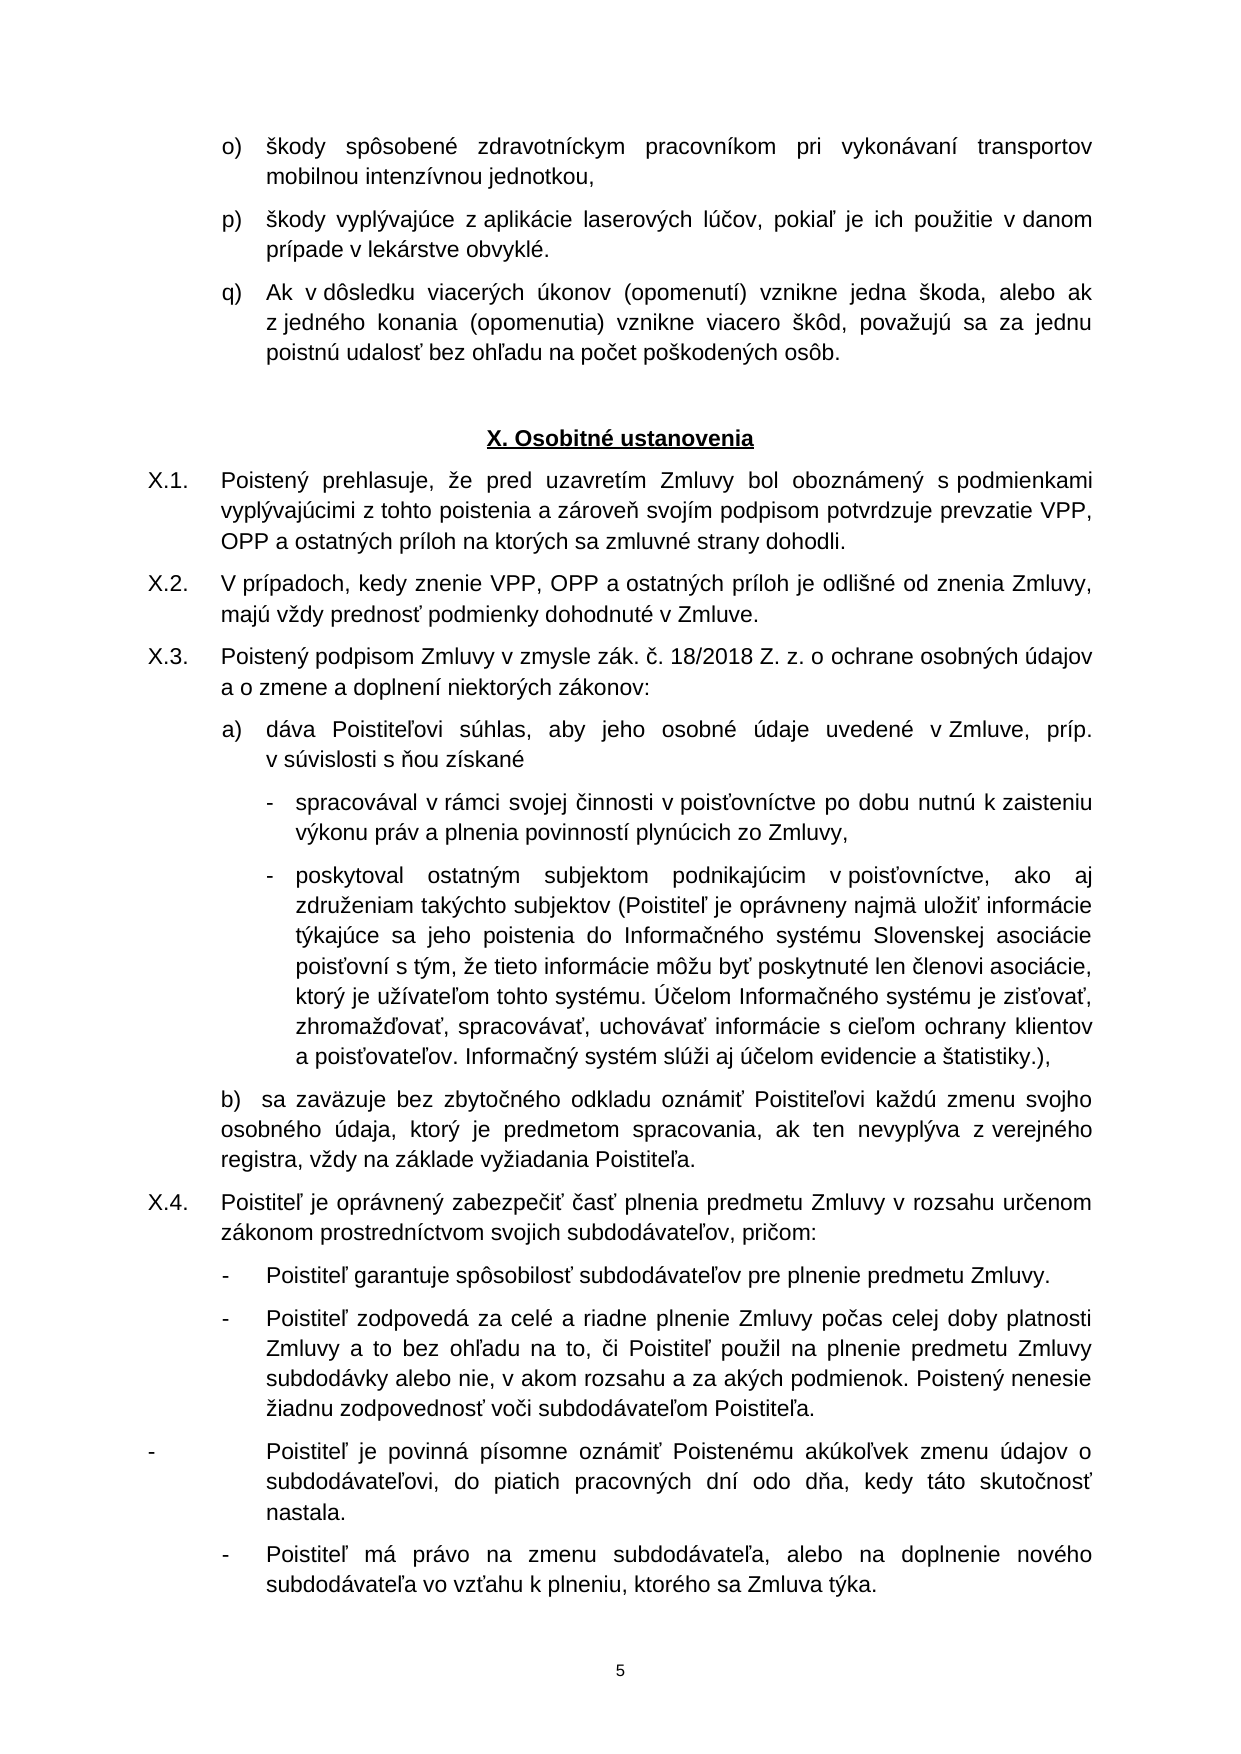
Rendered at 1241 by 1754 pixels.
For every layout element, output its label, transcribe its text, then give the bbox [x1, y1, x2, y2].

text X.2. V prípadoch, kedy znenie VPP, OPP a ostatných príloh je odlišné od znenia Zmluvy, majú vždy prednosť podmienky dohodnuté v Zmluve. [148, 570, 1092, 627]
text X.1. Poistený prehlasuje, že pred uzavretím Zmluvy bol oboznámený s podmienkami vyplývajúcimi z tohto poistenia a zároveň svojím podpisom potvrdzuje prevzatie VPP, OPP a ostatných príloh na ktorých sa zmluvné strany dohodli. [148, 467, 1092, 554]
list škody spôsobené zdravotníckym pracovníkom pri vykonávaní transportov mobilnou intenzívnou jednotkou, [222, 133, 1092, 189]
text X.3. Poistený podpisom Zmluvy v zmysle zák. č. 18/2018 Z. z. o ochrane osobných údajov a o zmene a doplnení niektorých zákonov: [148, 643, 1092, 700]
list Poistiteľ má právo na zmenu subdodávateľa, alebo na doplnenie nového subdodávateľa vo vzťahu k plneniu, ktorého sa Zmluva týka. [222, 1541, 1092, 1598]
list Ak v dôsledku viacerých úkonov (opomenutí) vznikne jedna škoda, alebo ak z jedného konania (opomenutia) vznikne viacero škôd, považujú sa za jednu poistnú udalosť bez ohľadu na počet poškodených osôb. [222, 279, 1092, 366]
list Poistiteľ zodpovedá za celé a riadne plnenie Zmluvy počas celej doby platnosti Zmluvy a to bez ohľadu na to, či Poistiteľ použil na plnenie predmetu Zmluvy subdodávky alebo nie, v akom rozsahu a za akých podmienok. Poistený nenesie žiadnu zodpovednosť voči subdodávateľom Poistiteľa. [222, 1305, 1092, 1422]
list spracovával v rámci svojej činnosti v poisťovníctve po dobu nutnú k zaisteniu výkonu práv a plnenia povinností plynúcich zo Zmluvy, [266, 789, 1092, 846]
list Poistiteľ je povinná písomne oznámiť Poistenému akúkoľvek zmenu údajov o subdodávateľovi, do piatich pracovných dní odo dňa, kedy táto skutočnosť nastala. [148, 1438, 1092, 1525]
list škody vyplývajúce z aplikácie laserových lúčov, pokiaľ je ich použitie v danom prípade v lekárstve obvyklé. [222, 206, 1092, 262]
text b) sa zaväzuje bez zbytočného odkladu oznámiť Poistiteľovi každú zmenu svojho osobného údaja, ktorý je predmetom spracovania, ak ten nevyplýva z verejného registra, vždy na základe vyžiadania Poistiteľa. [221, 1086, 1092, 1173]
list Poistiteľ garantuje spôsobilosť subdodávateľov pre plnenie predmetu Zmluvy. [222, 1262, 1092, 1288]
list poskytoval ostatným subjektom podnikajúcim v poisťovníctve, ako aj združeniam takýchto subjektov (Poistiteľ je oprávneny najmä uložiť informácie týkajúce sa jeho poistenia do Informačného systému Slovenskej asociácie poisťovní s tým, že tieto informácie môžu byť poskytnuté len členovi asociácie, ktorý je užívateľom tohto systému. Účelom Informačného systému je zisťovať, zhromažďovať, spracovávať, uchovávať informácie s cieľom ochrany klientov a poisťovateľov. Informačný systém slúži aj účelom evidencie a štatistiky.), [266, 862, 1092, 1070]
list dáva Poistiteľovi súhlas, aby jeho osobné údaje uvedené v Zmluve, príp. v súvislosti s ňou získané [222, 716, 1092, 773]
text X. Osobitné ustanovenia [148, 424, 1092, 451]
text X.4. Poistiteľ je oprávnený zabezpečiť časť plnenia predmetu Zmluvy v rozsahu určenom zákonom prostredníctvom svojich subdodávateľov, pričom: [148, 1189, 1092, 1246]
